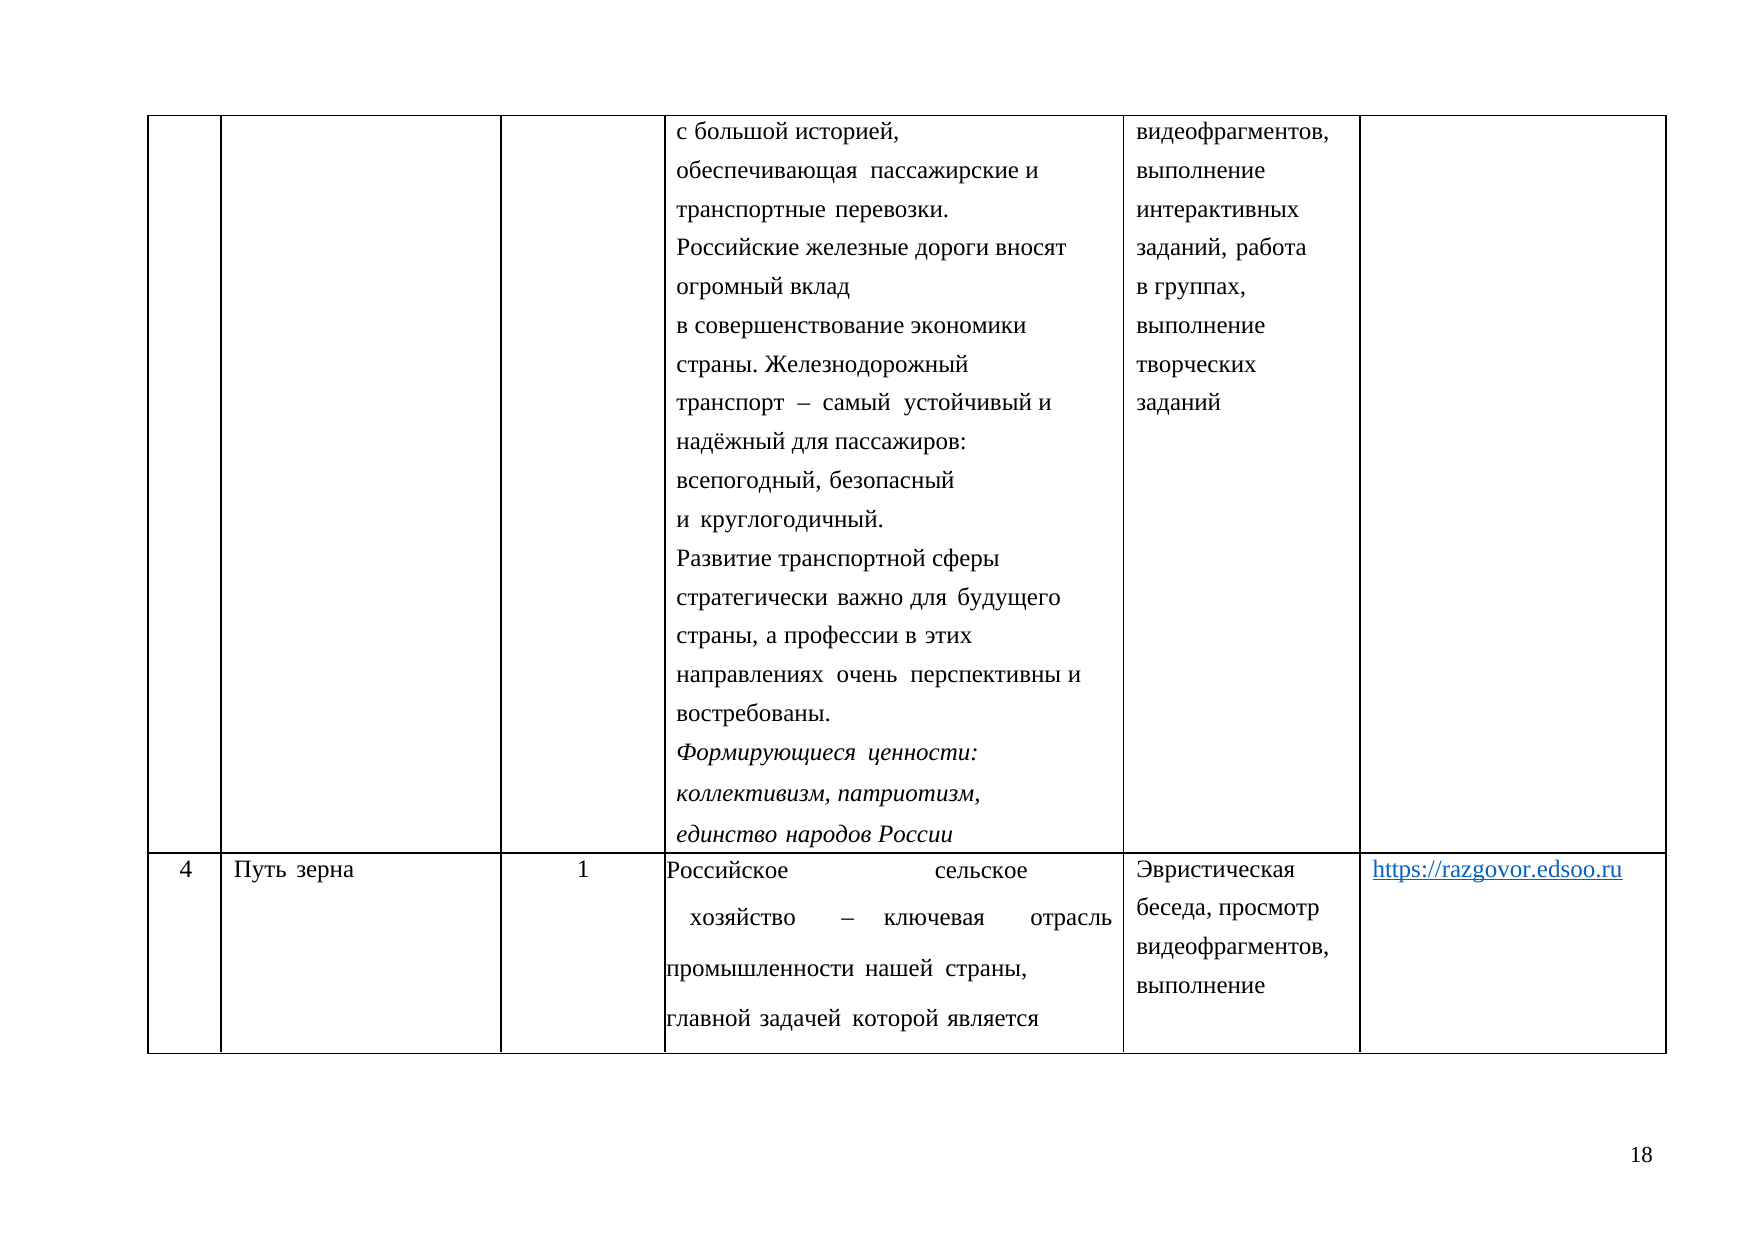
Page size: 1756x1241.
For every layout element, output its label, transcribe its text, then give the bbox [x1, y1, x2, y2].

table_cell Путь зерна [222, 854, 500, 1052]
table_cell [149, 116, 220, 852]
table_cell Российское сельское хозяйство – ключевая отрасль промышленности нашей страны, главной задачей которой является [666, 854, 1123, 1052]
table_cell [502, 116, 664, 852]
table_cell видеофрагментов, выполнение интерактивных заданий, работа в группах, выполнение творческих заданий [1124, 116, 1359, 852]
table_cell 1 [502, 854, 664, 1052]
table_cell 4 [149, 854, 220, 1052]
table_cell [222, 116, 500, 852]
table_cell https://razgovor.edsoo.ru [1361, 854, 1665, 1052]
table_cell [1361, 116, 1665, 852]
table_cell с большой историей, обеспечивающая пассажирские и транспортные перевозки. Российские железные дороги вносят огромный вклад в совершенствование экономики страны. Железнодорожный транспорт – самый устойчивый и надёжный для пассажиров: всепогодный, безопасный и круглогодичный. Развитие транспортной сферы стратегически важно для будущего страны, а профессии в этих направлениях очень перспективны и востребованы. Формирующиеся ценности: коллективизм, патриотизм, единство народов России [666, 116, 1123, 852]
table_cell Эвристическая беседа, просмотр видеофрагментов, выполнение [1124, 854, 1359, 1052]
